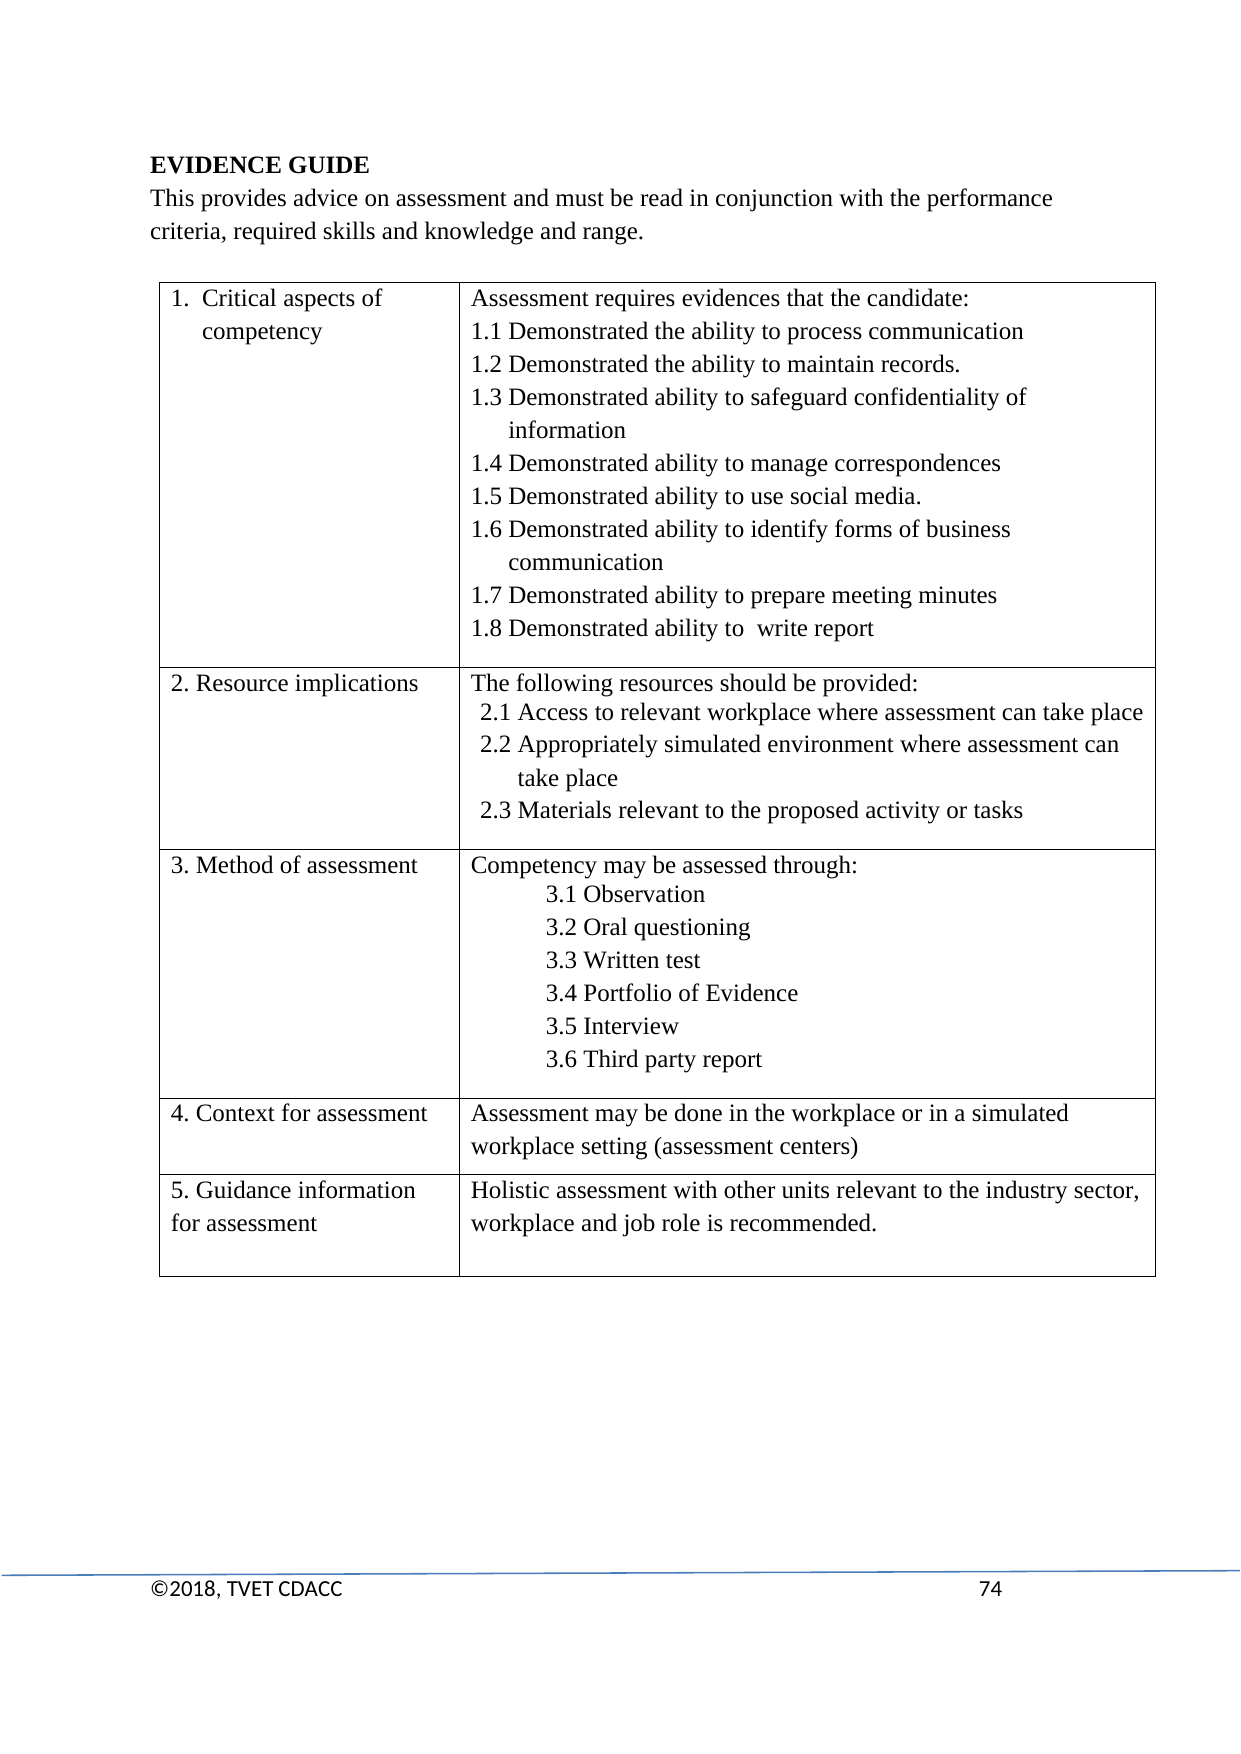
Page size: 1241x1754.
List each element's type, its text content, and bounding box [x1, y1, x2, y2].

table_cell 4. Context for assessment [160, 1099, 459, 1174]
table_header Assessment requires evidences that the candidate: Demonstrated the ability to process communication Demonstrated the ability to maintain records. Demonstrated ability to safeguard confidentiality of information Demonstrated ability to manage correspondences Demonstrated ability to use social media. Demonstrated ability to identify forms of business communication Demonstrated ability to prepare meeting minutes Demonstrated ability to write report [460, 283, 1155, 667]
table_cell Holistic assessment with other units relevant to the industry sector, workplace and job role is recommended. [460, 1175, 1155, 1276]
table_cell 3. Method of assessment [160, 850, 459, 1097]
table_cell Competency may be assessed through: Observation Oral questioning Written test Portfolio of Evidence Interview Third party report [460, 850, 1155, 1097]
table_header 1. Critical aspects of competency [160, 283, 459, 667]
text This provides advice on assessment and must be read in conjunction with the performance criteria, required skills and knowledge and range. [150, 183, 1090, 245]
text EVIDENCE GUIDE [150, 150, 1090, 179]
table_cell Assessment may be done in the workplace or in a simulated workplace setting (assessment centers) [460, 1099, 1155, 1174]
table_cell The following resources should be provided: Access to relevant workplace where assessment can take place Appropriately simulated environment where assessment can take place Materials relevant to the proposed activity or tasks [460, 668, 1155, 849]
table_cell 2. Resource implications [160, 668, 459, 849]
table_cell 5. Guidance information for assessment [160, 1175, 459, 1276]
